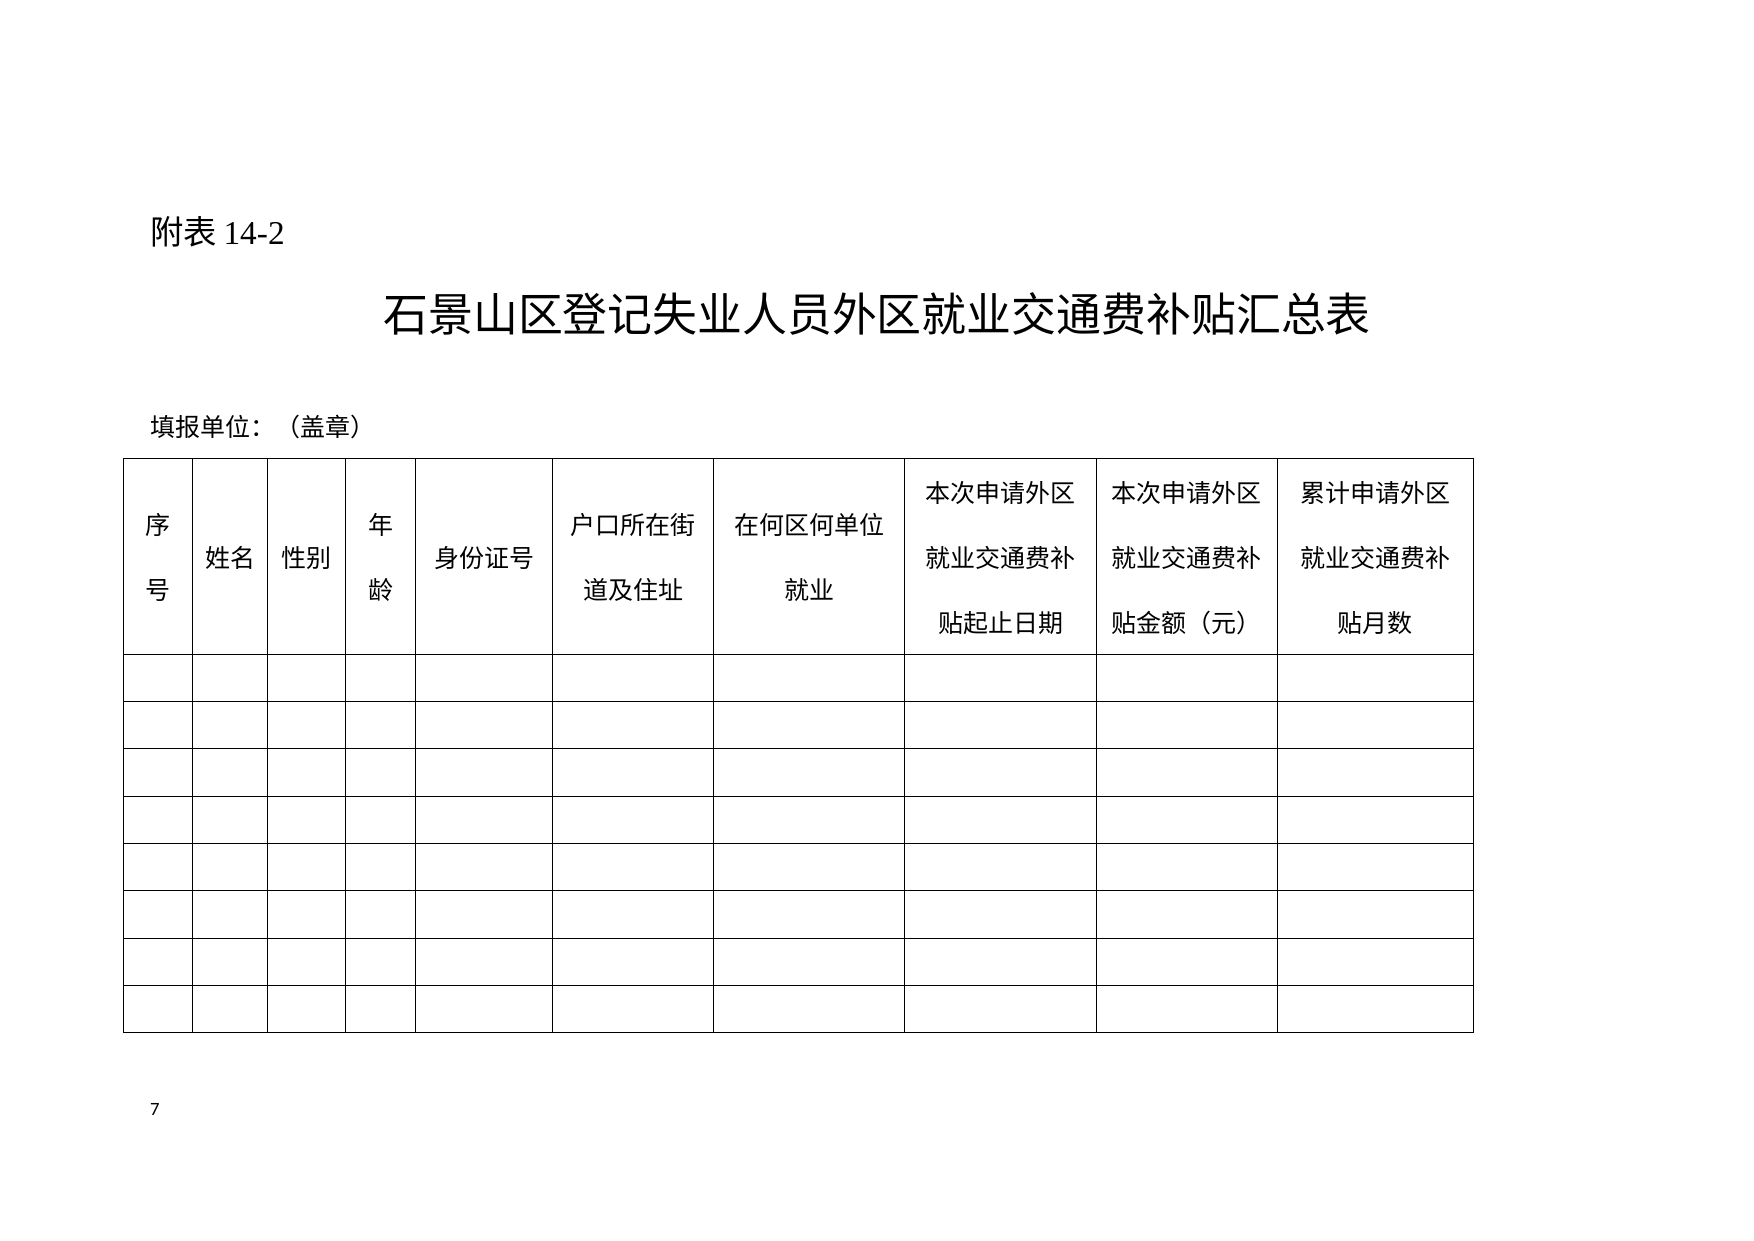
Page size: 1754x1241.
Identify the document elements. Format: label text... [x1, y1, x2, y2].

table_cell [553, 702, 713, 748]
table_cell [905, 797, 1096, 843]
table_cell [1278, 702, 1473, 748]
table_cell [193, 749, 267, 796]
table_cell [905, 986, 1096, 1032]
table_cell [346, 702, 415, 748]
table_cell [553, 655, 713, 701]
table_cell [346, 844, 415, 890]
table_cell [416, 844, 552, 890]
table_cell [124, 891, 192, 937]
table_cell [124, 986, 192, 1032]
table_cell [416, 986, 552, 1032]
table_cell [905, 844, 1096, 890]
table_header 在何区何单位就业 [714, 459, 904, 654]
table_cell [346, 655, 415, 701]
table_cell [1097, 702, 1277, 748]
table_cell [905, 702, 1096, 748]
table_cell [553, 939, 713, 985]
table_cell [193, 702, 267, 748]
table_cell [553, 844, 713, 890]
table_cell [416, 655, 552, 701]
table_cell [268, 749, 345, 796]
table_cell [1278, 891, 1473, 937]
table_cell [268, 797, 345, 843]
table_header 序号 [124, 459, 192, 654]
table_cell [1097, 986, 1277, 1032]
table_cell [416, 939, 552, 985]
table_cell [124, 702, 192, 748]
table_header 累计申请外区就业交通费补贴月数 [1278, 459, 1473, 654]
table_cell [553, 749, 713, 796]
table_header 本次申请外区就业交通费补贴金额（元） [1097, 459, 1277, 654]
table_cell [1278, 986, 1473, 1032]
table_cell [268, 844, 345, 890]
table_header 姓名 [193, 459, 267, 654]
table_cell [416, 797, 552, 843]
table_cell [416, 702, 552, 748]
table_cell [193, 844, 267, 890]
table_cell [124, 749, 192, 796]
table_cell [268, 702, 345, 748]
table_cell [124, 797, 192, 843]
table_cell [714, 702, 904, 748]
table_header 性别 [268, 459, 345, 654]
table_cell [905, 891, 1096, 937]
table_cell [193, 891, 267, 937]
table_cell [905, 749, 1096, 796]
table_cell [268, 986, 345, 1032]
table_cell [1097, 655, 1277, 701]
table_cell [1278, 844, 1473, 890]
table_cell [268, 655, 345, 701]
table_cell [553, 797, 713, 843]
text 附表14-2 [150, 198, 1604, 263]
table_cell [714, 986, 904, 1032]
table_header 身份证号 [416, 459, 552, 654]
table_cell [714, 891, 904, 937]
table_cell [193, 939, 267, 985]
table_cell [346, 749, 415, 796]
table_header 年龄 [346, 459, 415, 654]
table_cell [1278, 749, 1473, 796]
table_cell [346, 939, 415, 985]
table_cell [1278, 939, 1473, 985]
table_cell [1097, 749, 1277, 796]
table_cell [1097, 844, 1277, 890]
table_cell [714, 749, 904, 796]
table_cell [714, 939, 904, 985]
table_cell [346, 986, 415, 1032]
table_cell [1278, 797, 1473, 843]
table_cell [714, 797, 904, 843]
text 填报单位：（盖章） [150, 393, 1604, 458]
table_cell [905, 939, 1096, 985]
table_cell [268, 891, 345, 937]
table_cell [1097, 891, 1277, 937]
table_cell [193, 797, 267, 843]
table_cell [124, 844, 192, 890]
table_cell [193, 655, 267, 701]
table_cell [1097, 797, 1277, 843]
table_cell [1097, 939, 1277, 985]
table_cell [124, 655, 192, 701]
table_header 本次申请外区就业交通费补贴起止日期 [905, 459, 1096, 654]
text 石景山区登记失业人员外区就业交通费补贴汇总表 [150, 263, 1604, 360]
table_cell [553, 891, 713, 937]
table_cell [346, 891, 415, 937]
table_cell [124, 939, 192, 985]
table_cell [346, 797, 415, 843]
table_cell [416, 891, 552, 937]
table_cell [193, 986, 267, 1032]
table_cell [553, 986, 713, 1032]
table_cell [268, 939, 345, 985]
table_header 户口所在街道及住址 [553, 459, 713, 654]
table_cell [416, 749, 552, 796]
table_cell [714, 655, 904, 701]
table_cell [905, 655, 1096, 701]
table_cell [1278, 655, 1473, 701]
table_cell [714, 844, 904, 890]
